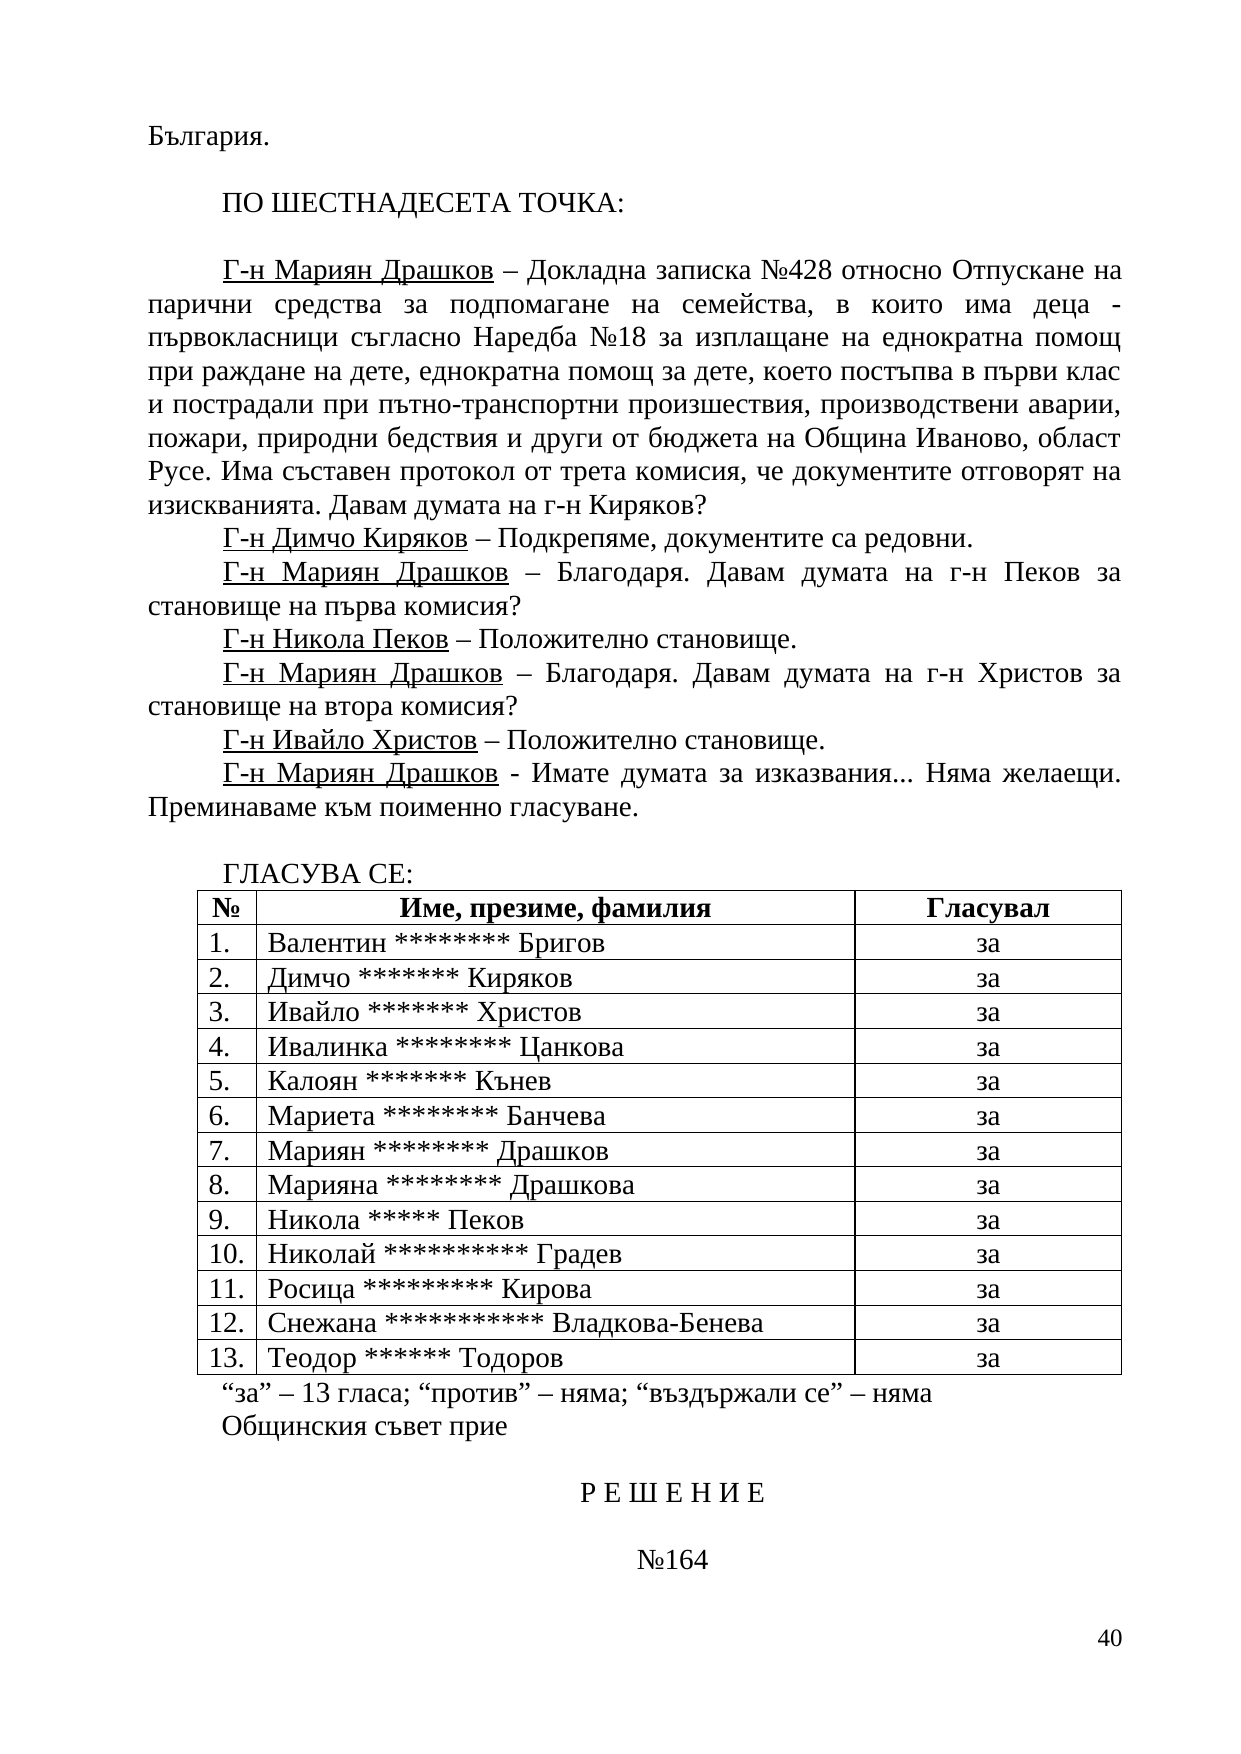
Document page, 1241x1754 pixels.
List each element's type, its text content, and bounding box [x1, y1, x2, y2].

table_cell за [856, 1306, 1121, 1339]
table_cell 8. [198, 1167, 256, 1201]
text Р Е Ш Е Н И Е [148, 1475, 1122, 1509]
table_cell за [856, 1236, 1121, 1270]
text ГЛАСУВА СЕ: [148, 856, 1122, 889]
table_cell 12. [198, 1306, 256, 1339]
table_cell 6. [198, 1098, 256, 1132]
table_cell 2. [198, 960, 256, 993]
table_cell 1. [198, 925, 256, 959]
table_cell 9. [198, 1202, 256, 1235]
table_cell 11. [198, 1271, 256, 1304]
table_cell за [856, 1271, 1121, 1304]
table_cell Снежана *********** Владкова-Бенева [257, 1306, 854, 1339]
text Г-н Мариян Драшков - Имате думата за изказвания... Няма желаещи. Преминаваме към поименно гласуване. [148, 755, 1122, 822]
table_cell Теодор ****** Тодоров [257, 1340, 854, 1374]
text Г-н Мариян Драшков – Благодаря. Давам думата на г-н Пеков за становище на първа комисия? [148, 554, 1122, 621]
table_cell за [856, 1202, 1121, 1235]
table_cell за [856, 994, 1121, 1028]
text Г-н Мариян Драшков – Докладна записка №428 относно Отпускане на парични средства за подпомагане на семейства, в които има деца - първокласници съгласно Наредба №18 за изплащане на еднократна помощ при раждане на дете, еднократна помощ за дете, което постъпва в първи клас и пострадали при пътно-транспортни произшествия, производствени аварии, пожари, природни бедствия и други от бюджета на Община Иваново, област Русе. Има съставен протокол от трета комисия, че документите отговорят на изискванията. Давам думата на г-н Киряков? [148, 252, 1122, 521]
text Г-н Димчо Киряков – Подкрепяме, документите са редовни. [148, 521, 1122, 554]
table_cell 10. [198, 1236, 256, 1270]
table_cell за [856, 1133, 1121, 1166]
table_cell Мариян ******** Драшков [257, 1133, 854, 1166]
table_cell 13. [198, 1340, 256, 1374]
table_header № [198, 891, 256, 924]
text “за” – 13 гласа; “против” – няма; “въздържали се” – няма [148, 1375, 1122, 1408]
text Г-н Никола Пеков – Положително становище. [148, 621, 1122, 655]
table_cell Марияна ******** Драшкова [257, 1167, 854, 1201]
table_cell Калоян ******* Кънев [257, 1064, 854, 1097]
text Г-н Ивайло Христов – Положително становище. [148, 722, 1122, 755]
table_cell за [856, 1167, 1121, 1201]
table_cell Росица ********* Кирова [257, 1271, 854, 1304]
table_cell 5. [198, 1064, 256, 1097]
text Общинския съвет прие [148, 1408, 1122, 1442]
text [148, 118, 1122, 152]
table_cell за [856, 1064, 1121, 1097]
table_cell за [856, 960, 1121, 993]
table_cell Валентин ******** Бригов [257, 925, 854, 959]
table_cell 7. [198, 1133, 256, 1166]
table_cell за [856, 1029, 1121, 1062]
text №164 [148, 1542, 1122, 1576]
table_cell 4. [198, 1029, 256, 1062]
table_cell за [856, 1340, 1121, 1374]
table_cell Николай ********** Градев [257, 1236, 854, 1270]
table_cell Мариета ******** Банчева [257, 1098, 854, 1132]
table_cell за [856, 1098, 1121, 1132]
table_cell за [856, 925, 1121, 959]
table_header Име, презиме, фамилия [257, 891, 854, 924]
text ПО ШЕСТНАДЕСЕТА ТОЧКА: [148, 185, 1122, 219]
table_cell Никола ***** Пеков [257, 1202, 854, 1235]
table_cell Ивайло ******* Христов [257, 994, 854, 1028]
table_header Гласувал [856, 891, 1121, 924]
table_cell Димчо ******* Киряков [257, 960, 854, 993]
text Г-н Мариян Драшков – Благодаря. Давам думата на г-н Христов за становище на втора комисия? [148, 655, 1122, 722]
table_cell 3. [198, 994, 256, 1028]
table_cell Ивалинка ******** Цанкова [257, 1029, 854, 1062]
